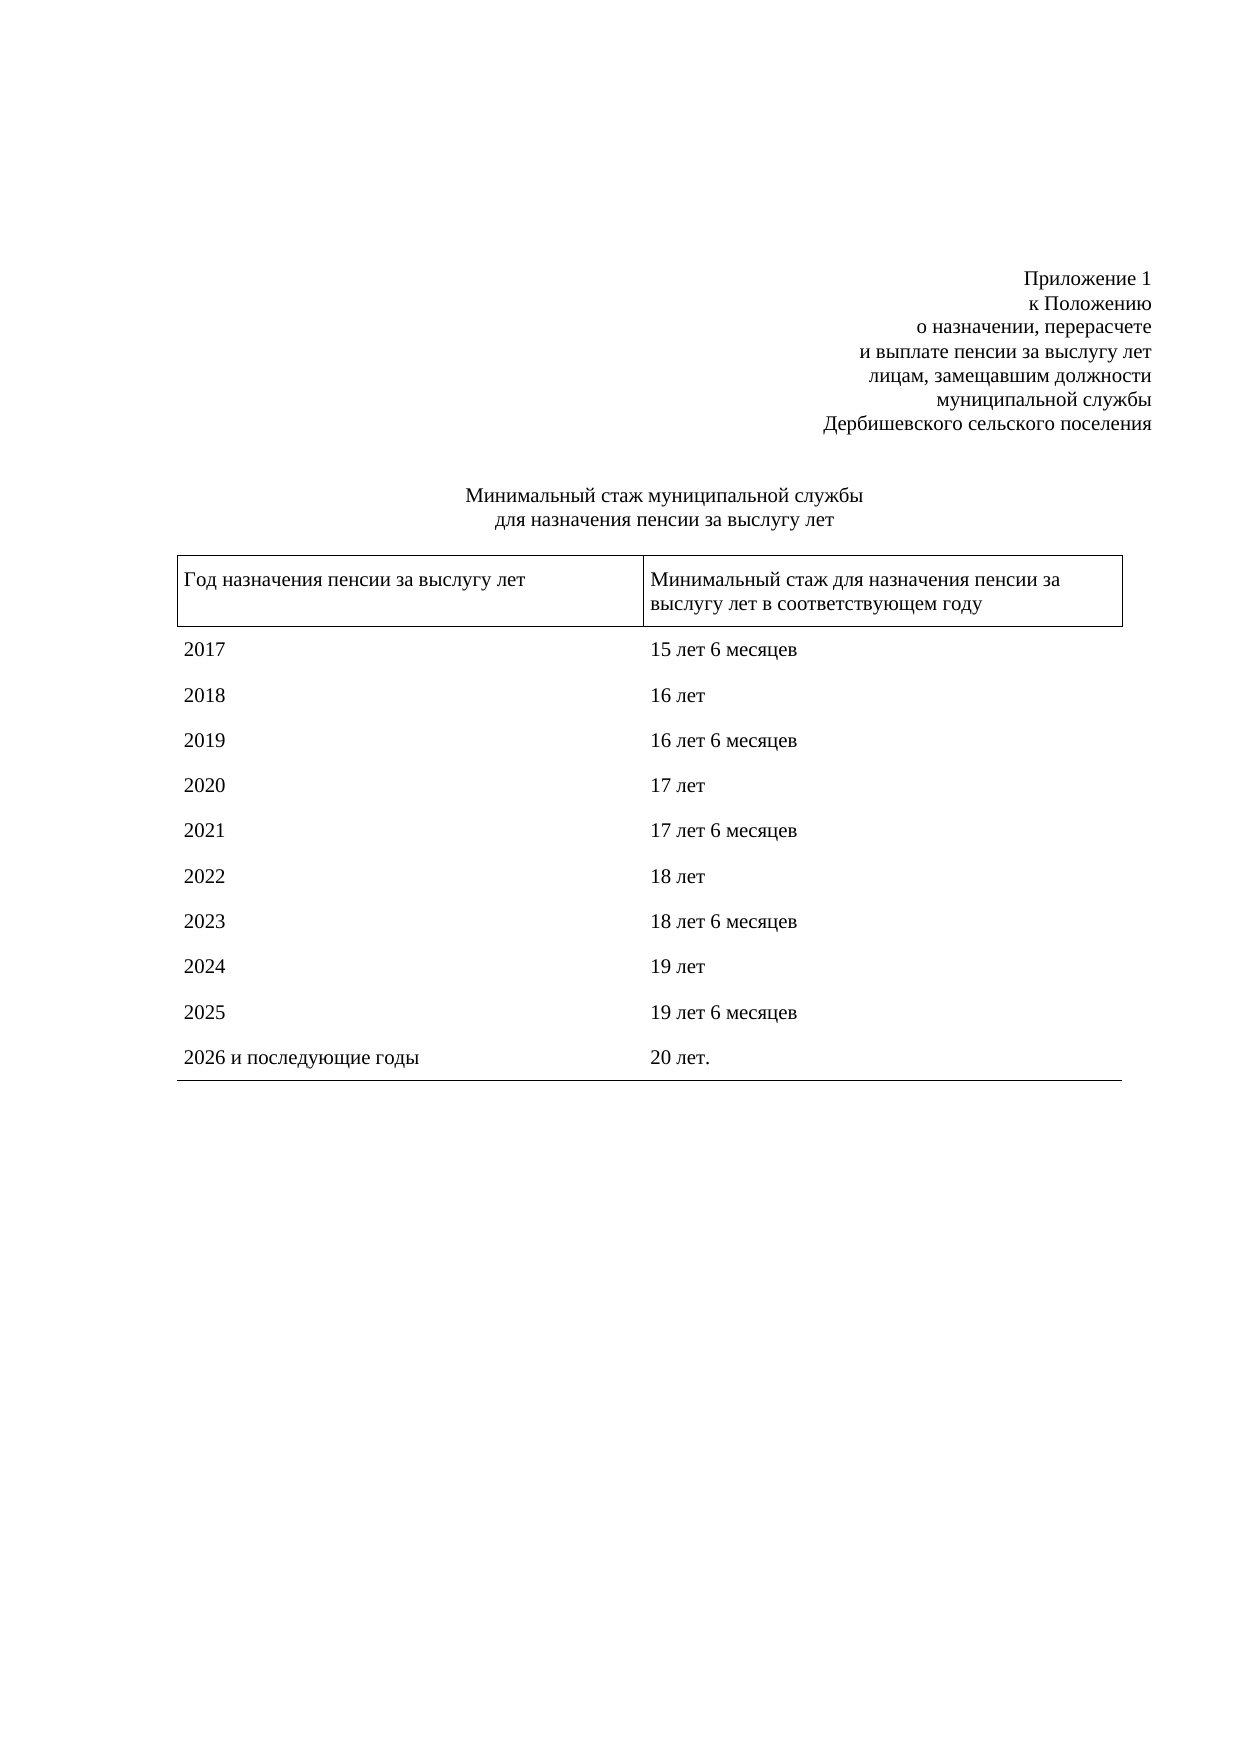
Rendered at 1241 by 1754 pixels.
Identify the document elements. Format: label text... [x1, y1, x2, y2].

text Дербишевского сельского поселения [177, 411, 1152, 435]
table_cell 20 лет. [644, 1034, 1122, 1080]
table_cell 18 лет 6 месяцев [644, 899, 1122, 944]
table_cell 2021 [177, 808, 644, 853]
text к Положению [177, 290, 1152, 314]
table_cell 19 лет [644, 944, 1122, 989]
table_cell 16 лет [644, 672, 1122, 717]
table_cell 2020 [177, 763, 644, 808]
text Минимальный стаж муниципальной службы [177, 483, 1152, 507]
table_cell 2017 [177, 627, 644, 672]
table_cell 2018 [177, 672, 644, 717]
table_cell 17 лет [644, 763, 1122, 808]
table_cell 2023 [177, 899, 644, 944]
table_cell 15 лет 6 месяцев [644, 627, 1122, 672]
table_header Год назначения пенсии за выслугу лет [178, 556, 643, 626]
table_cell 2022 [177, 853, 644, 898]
table_cell 16 лет 6 месяцев [644, 717, 1122, 762]
text и выплате пенсии за выслугу лет [177, 338, 1152, 363]
table_cell 19 лет 6 месяцев [644, 989, 1122, 1034]
text для назначения пенсии за выслугу лет [177, 507, 1152, 531]
table_cell 18 лет [644, 853, 1122, 898]
table_header Минимальный стаж для назначения пенсии за выслугу лет в соответствующем году [644, 556, 1122, 626]
table_cell 17 лет 6 месяцев [644, 808, 1122, 853]
text о назначении, перерасчете [177, 314, 1152, 338]
text лицам, замещавшим должности [177, 363, 1152, 387]
text муниципальной службы [177, 387, 1152, 411]
table_cell 2025 [177, 989, 644, 1034]
table_cell 2024 [177, 944, 644, 989]
table_cell 2026 и последующие годы [177, 1034, 644, 1080]
table_cell 2019 [177, 717, 644, 762]
text Приложение 1 [177, 266, 1152, 290]
